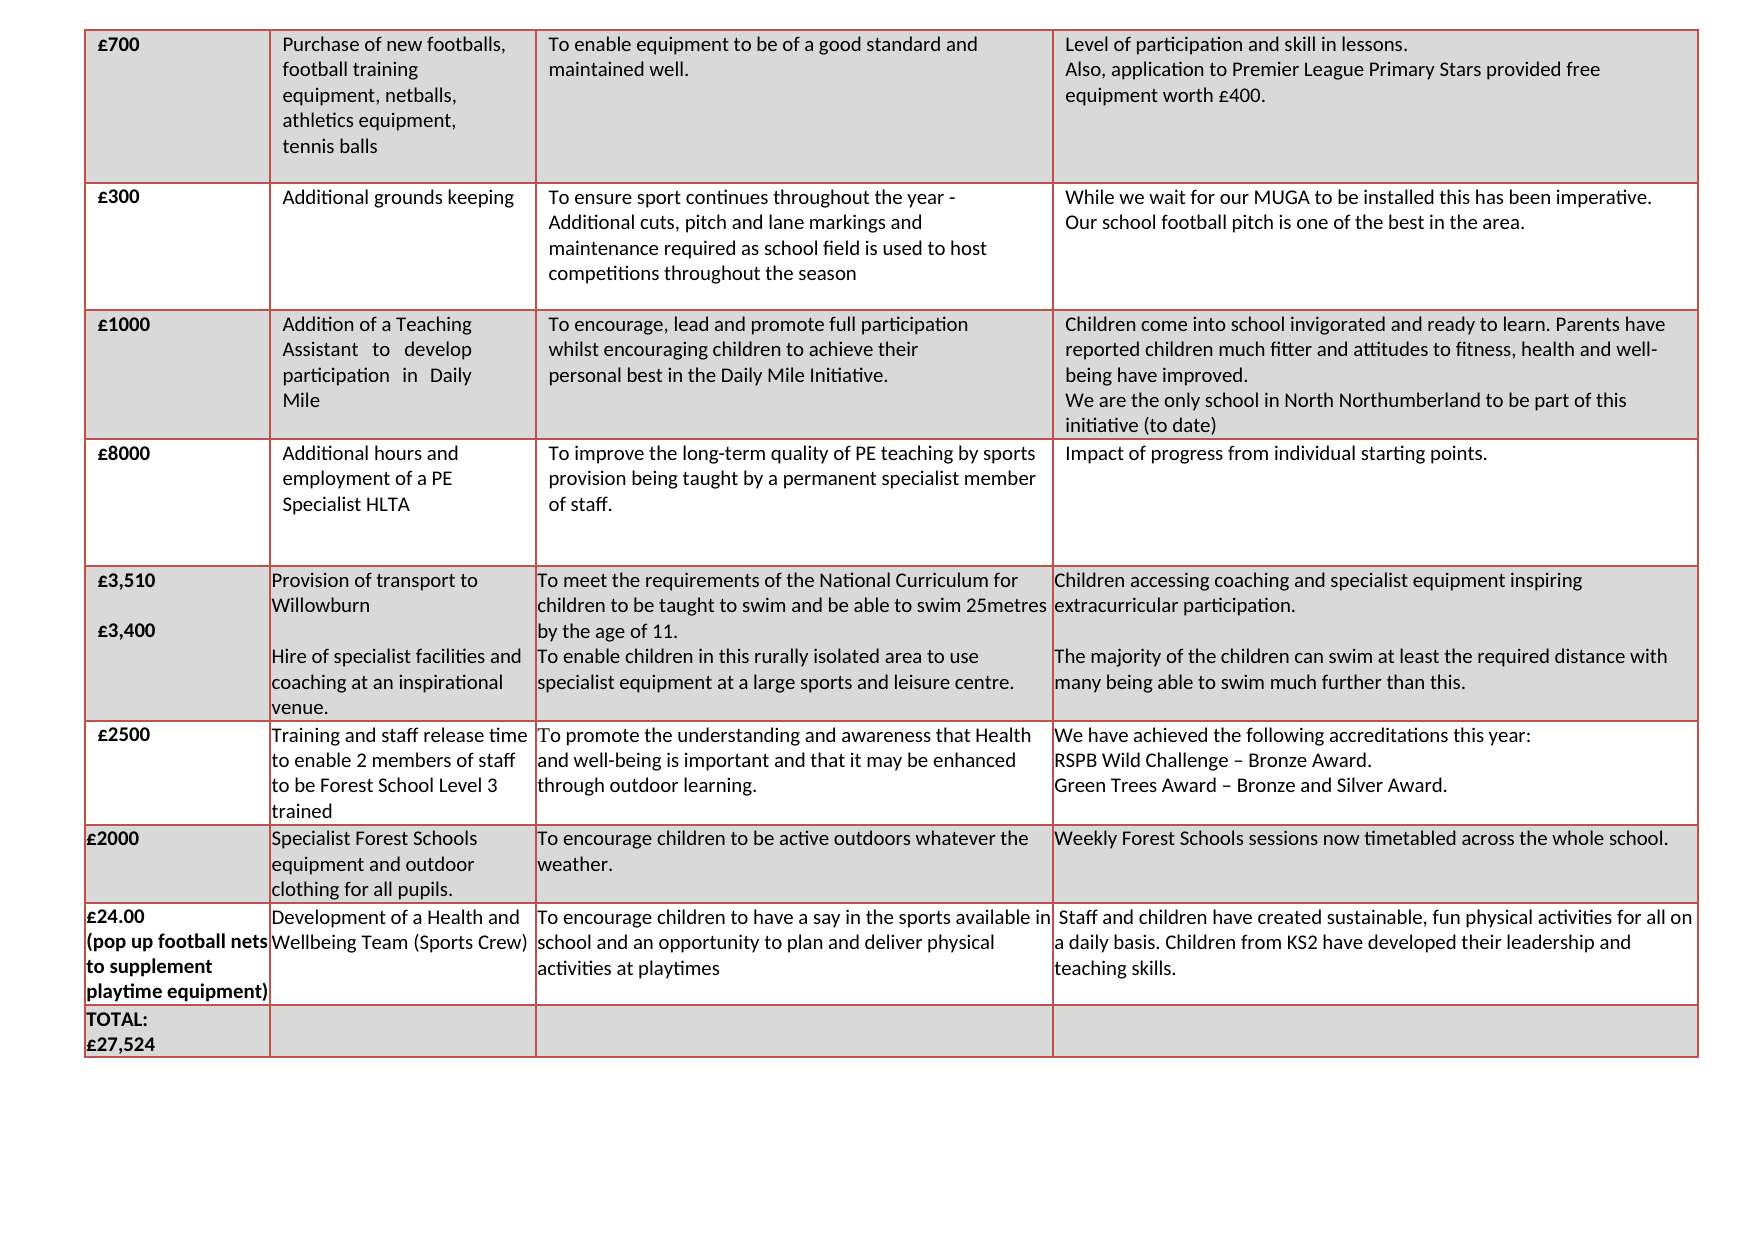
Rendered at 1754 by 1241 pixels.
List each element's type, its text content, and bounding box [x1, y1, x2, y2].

table_cell Addition of a Teaching Assistant to develop participation in Daily Mile [271, 311, 535, 438]
table_cell Development of a Health and Wellbeing Team (Sports Crew) [271, 904, 535, 1004]
table_cell To encourage children to be active outdoors whatever the weather. [537, 826, 1052, 902]
table_cell Specialist Forest Schools equipment and outdoor clothing for all pupils. [271, 826, 535, 902]
table_cell Staff and children have created sustainable, fun physical activities for all on a daily basis. Children from KS2 have developed their leadership and teaching skills. [1054, 904, 1697, 1004]
table_cell To encourage, lead and promote full participation whilst encouraging children to achieve their personal best in the Daily Mile Initiative. [537, 311, 1052, 438]
table_cell To ensure sport continues throughout the year - Additional cuts, pitch and lane markings and maintenance required as school field is used to host competitions throughout the season [537, 184, 1052, 309]
table_cell We have achieved the following accreditations this year: RSPB Wild Challenge – Bronze Award. Green Trees Award – Bronze and Silver Award. [1054, 722, 1697, 823]
table_header Level of participation and skill in lessons. Also, application to Premier League Primary Stars provided free equipment worth £400. [1054, 31, 1697, 182]
table_header £700 [86, 31, 269, 182]
table_cell TOTAL: £27,524 [86, 1006, 269, 1056]
table_cell £1000 [86, 311, 269, 438]
table_header Purchase of new footballs, football training equipment, netballs, athletics equipment, tennis balls [271, 31, 535, 182]
table_cell £2000 [86, 826, 269, 902]
table_cell £300 [86, 184, 269, 309]
table_cell To promote the understanding and awareness that Health and well-being is important and that it may be enhanced through outdoor learning. [537, 722, 1052, 823]
table_cell Provision of transport to Willowburn Hire of specialist facilities and coaching at an inspirational venue. [271, 567, 535, 720]
table_cell Children come into school invigorated and ready to learn. Parents have reported children much fitter and attitudes to fitness, health and well-being have improved. We are the only school in North Northumberland to be part of this initiative (to date) [1054, 311, 1697, 438]
table_cell Children accessing coaching and specialist equipment inspiring extracurricular participation. The majority of the children can swim at least the required distance with many being able to swim much further than this. [1054, 567, 1697, 720]
table_cell [271, 1006, 535, 1056]
table_cell Additional hours and employment of a PE Specialist HLTA [271, 440, 535, 565]
table_header To enable equipment to be of a good standard and maintained well. [537, 31, 1052, 182]
table_cell £2500 [86, 722, 269, 823]
table_cell Impact of progress from individual starting points. [1054, 440, 1697, 565]
table_cell While we wait for our MUGA to be installed this has been imperative. Our school football pitch is one of the best in the area. [1054, 184, 1697, 309]
table_cell Training and staff release time to enable 2 members of staff to be Forest School Level 3 trained [271, 722, 535, 823]
table_cell £24.00 (pop up football nets to supplement playtime equipment) [86, 904, 269, 1004]
table_cell To meet the requirements of the National Curriculum for children to be taught to swim and be able to swim 25metres by the age of 11. To enable children in this rurally isolated area to use specialist equipment at a large sports and leisure centre. [537, 567, 1052, 720]
table_cell To improve the long-term quality of PE teaching by sports provision being taught by a permanent specialist member of staff. [537, 440, 1052, 565]
table_cell To encourage children to have a say in the sports available in school and an opportunity to plan and deliver physical activities at playtimes [537, 904, 1052, 1004]
table_cell Weekly Forest Schools sessions now timetabled across the whole school. [1054, 826, 1697, 902]
table_cell Additional grounds keeping [271, 184, 535, 309]
table_cell £3,510 £3,400 [86, 567, 269, 720]
table_cell [1054, 1006, 1697, 1056]
table_cell £8000 [86, 440, 269, 565]
table_cell [537, 1006, 1052, 1056]
